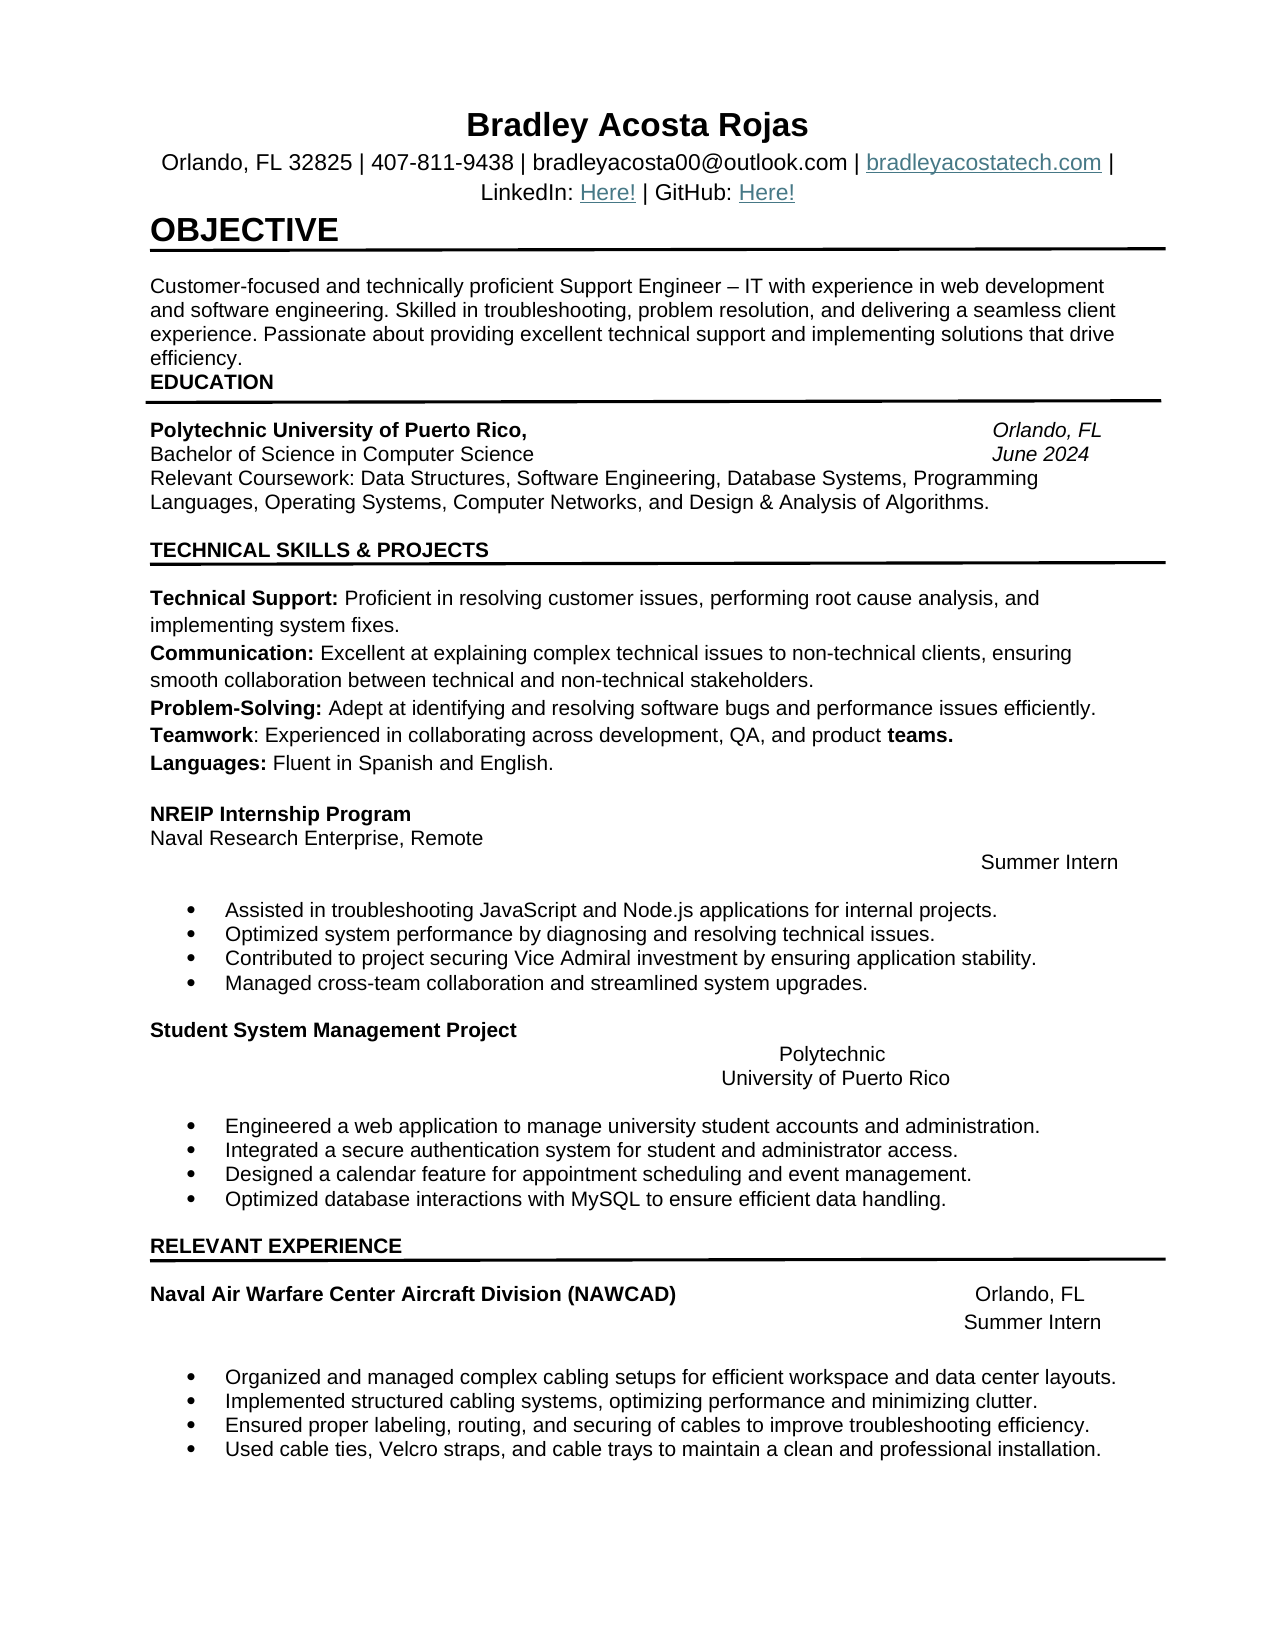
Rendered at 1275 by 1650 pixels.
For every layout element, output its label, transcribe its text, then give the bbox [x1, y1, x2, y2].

text Summer Intern [900, 850, 1125, 874]
list Contributed to project securing Vice Admiral investment by ensuring application stability. [187, 946, 1125, 970]
text Polytechnic [750, 1042, 1125, 1066]
text Orlando, FL 32825 | 407-811-9438 | bradleyacosta00@outlook.com | bradleyacostatech.com | LinkedIn: Here! | GitHub: Here! [150, 149, 1125, 206]
list Used cable ties, Velcro straps, and cable trays to maintain a clean and professional installation. [187, 1437, 1125, 1461]
list Optimized database interactions with MySQL to ensure efficient data handling. [187, 1186, 1125, 1210]
list Organized and managed complex cabling setups for efficient workspace and data center layouts. [187, 1365, 1125, 1389]
list Assisted in troubleshooting JavaScript and Node.js applications for internal projects. [187, 898, 1125, 922]
text TECHNICAL SKILLS & PROJECTS [150, 538, 1125, 562]
text Customer-focused and technically proficient Support Engineer – IT with experience in web development and software engineering. Skilled in troubleshooting, problem resolution, and delivering a seamless client experience. Passionate about providing excellent technical support and implementing solutions that drive efficiency. [150, 274, 1125, 370]
text Bachelor of Science in Computer Science June 2024 Relevant Coursework: Data Structures, Software Engineering, Database Systems, Programming Languages, Operating Systems, Computer Networks, and Design & Analysis of Algorithms. [150, 442, 1125, 514]
list Ensured proper labeling, routing, and securing of cables to improve troubleshooting efficiency. [187, 1413, 1125, 1437]
text Student System Management Project [150, 1018, 1125, 1042]
text Problem-Solving: Adept at identifying and resolving software bugs and performance issues efficiently. [150, 696, 1125, 720]
text Communication: Excellent at explaining complex technical issues to non-technical clients, ensuring smooth collaboration between technical and non-technical stakeholders. [150, 641, 1125, 692]
list Optimized system performance by diagnosing and resolving technical issues. [187, 922, 1125, 946]
text University of Puerto Rico [675, 1066, 1125, 1090]
text RELEVANT EXPERIENCE [150, 1234, 1125, 1258]
list Implemented structured cabling systems, optimizing performance and minimizing clutter. [187, 1389, 1125, 1413]
text NREIP Internship Program [150, 802, 1125, 826]
list Teamwork: Experienced in collaborating across development, QA, and product teams. [150, 723, 1125, 747]
text Bradley Acosta Rojas [150, 105, 1125, 143]
list Designed a calendar feature for appointment scheduling and event management. [187, 1162, 1125, 1186]
list Languages: Fluent in Spanish and English. [150, 751, 1125, 775]
text OBJECTIVE [150, 209, 1125, 248]
text Polytechnic University of Puerto Rico, Orlando, FL [150, 418, 1125, 442]
text Naval Air Warfare Center Aircraft Division (NAWCAD) Orlando, FL [150, 1282, 1125, 1306]
list Integrated a secure authentication system for student and administrator access. [187, 1138, 1125, 1162]
text Summer Intern [150, 1310, 1125, 1334]
text Naval Research Enterprise, Remote [150, 826, 1125, 850]
list Managed cross-team collaboration and streamlined system upgrades. [187, 970, 1125, 994]
list Engineered a web application to manage university student accounts and administration. [187, 1114, 1125, 1138]
list Technical Support: Proficient in resolving customer issues, performing root cause analysis, and implementing system fixes. [150, 586, 1125, 637]
text EDUCATION [150, 370, 1125, 394]
